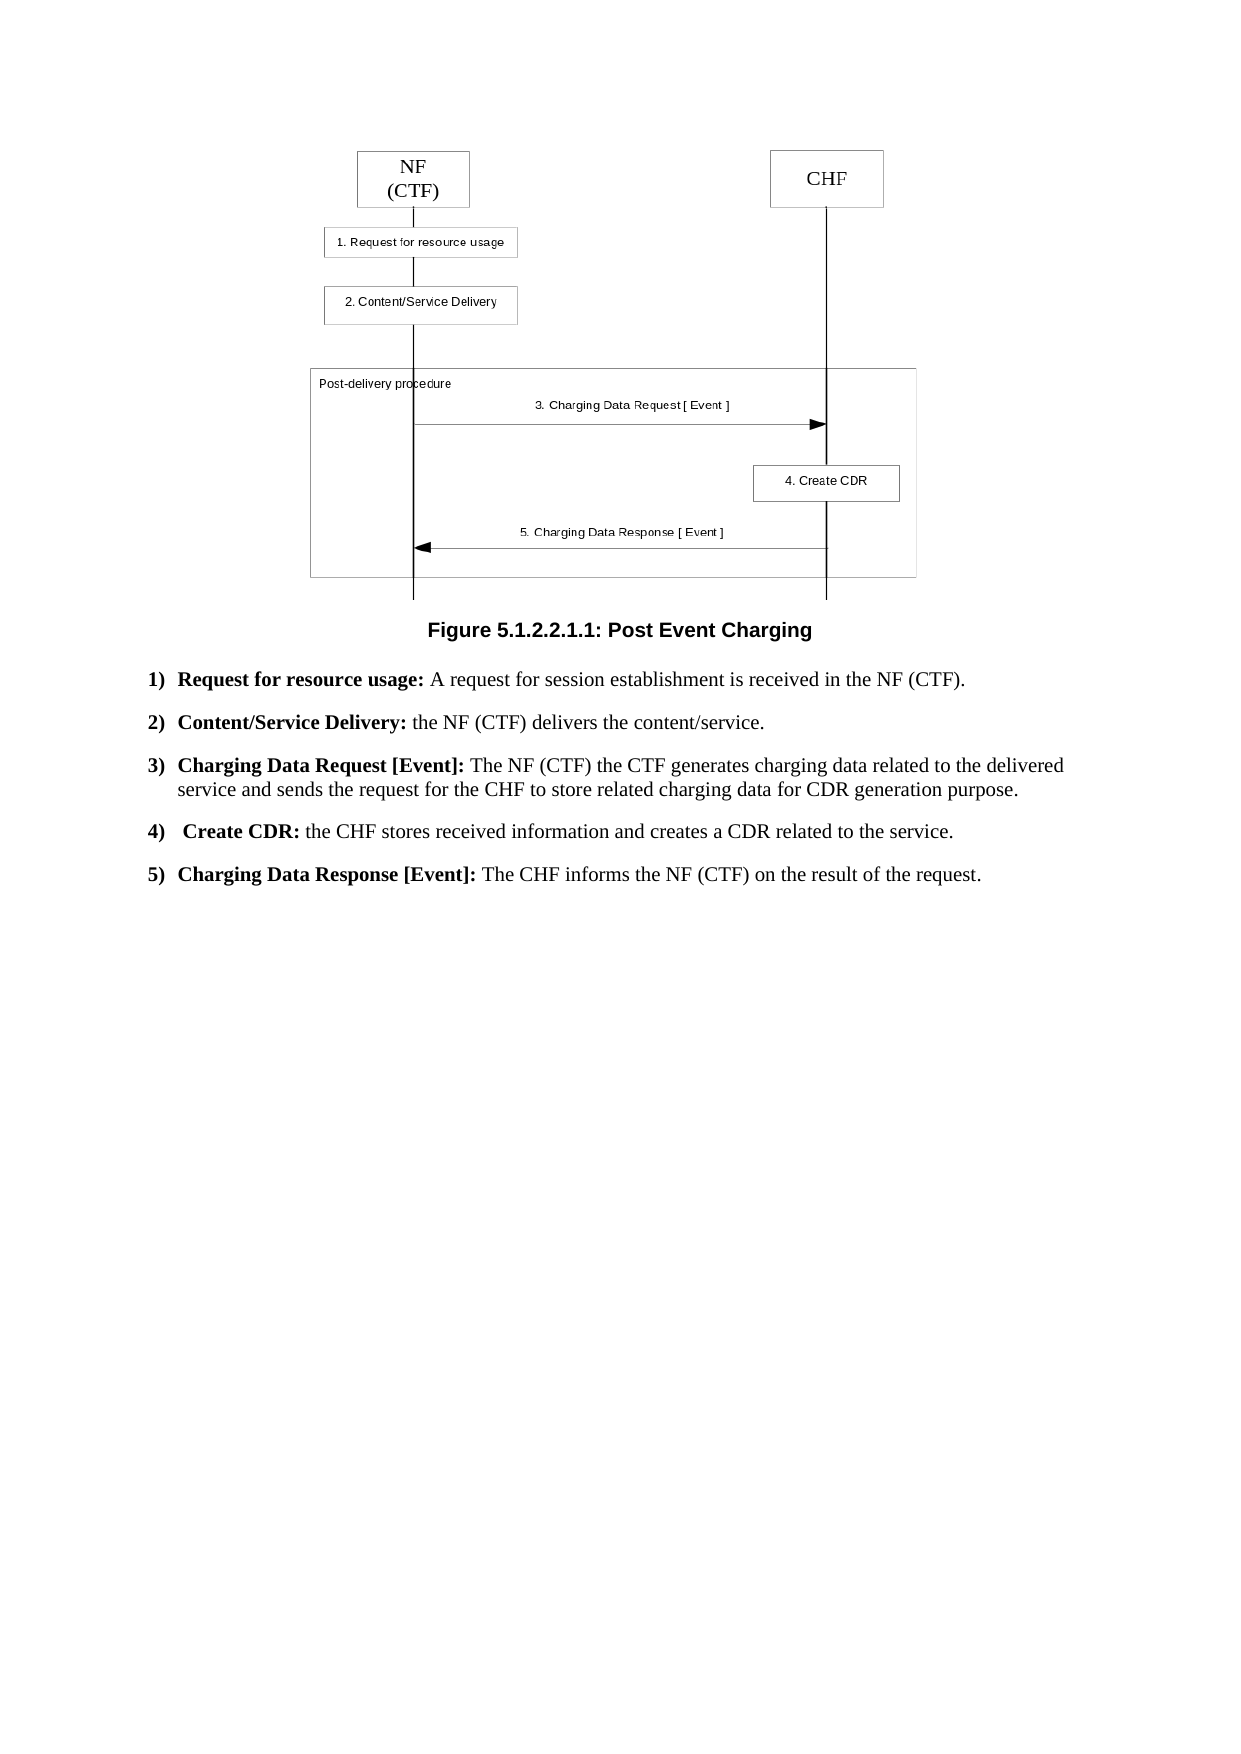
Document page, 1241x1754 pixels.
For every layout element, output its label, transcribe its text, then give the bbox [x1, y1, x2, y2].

text 5) Charging Data Response [Event]: The CHF informs the NF (CTF) on the result of the request. [148, 862, 1122, 886]
text 2) Content/Service Delivery: the NF (CTF) delivers the content/service. [148, 710, 1122, 734]
text 4) Create CDR: the CHF stores received information and creates a CDR related to the service. [148, 819, 1122, 843]
text 3) Charging Data Request [Event]: The NF (CTF) the CTF generates charging data related to the delivered service and sends the request for the CHF to store related charging data for CDR generation purpose. [148, 752, 1122, 801]
text Figure 5.1.2.2.1.1: Post Event Charging [118, 618, 1122, 642]
text 1) Request for resource usage: A request for session establishment is received in the NF (CTF). [148, 667, 1122, 691]
